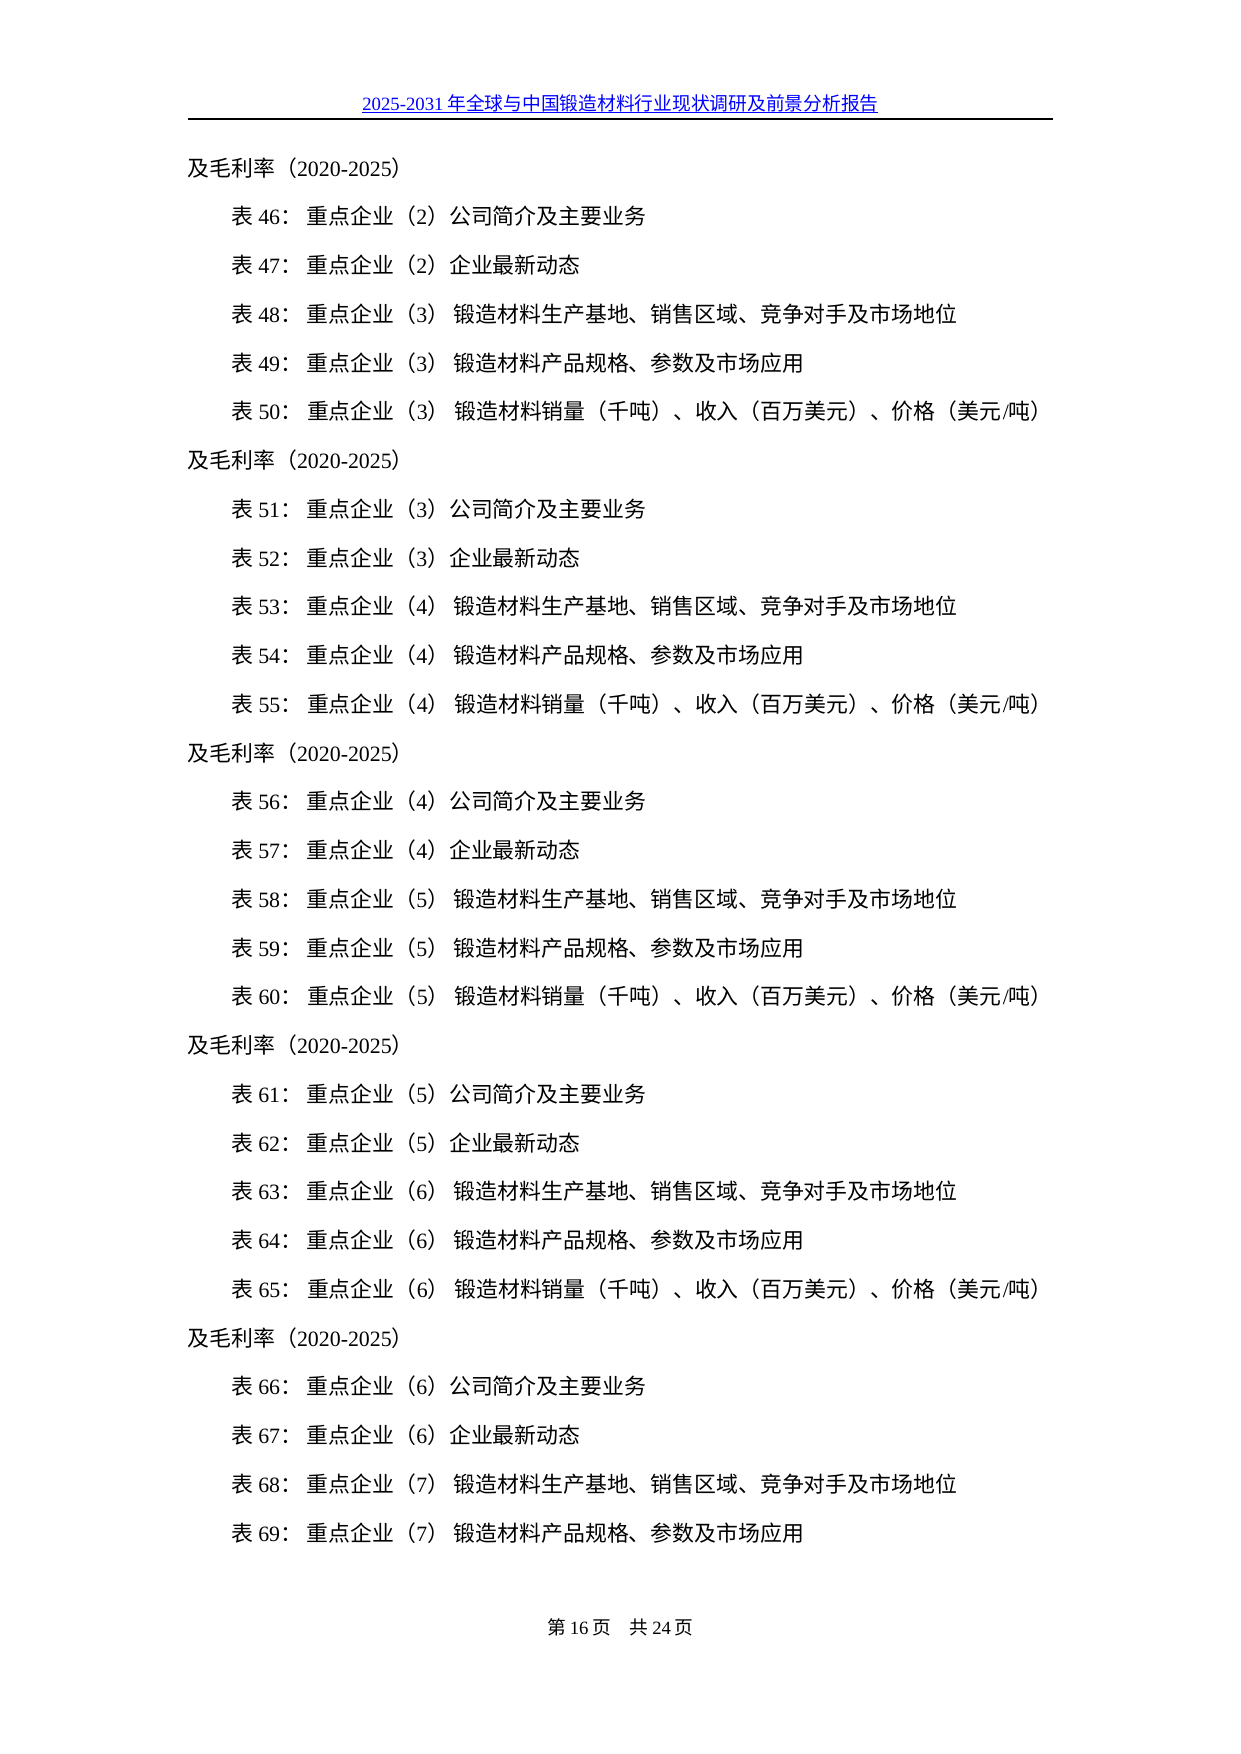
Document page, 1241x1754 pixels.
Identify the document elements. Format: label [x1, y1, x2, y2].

text [187, 150, 1053, 1548]
